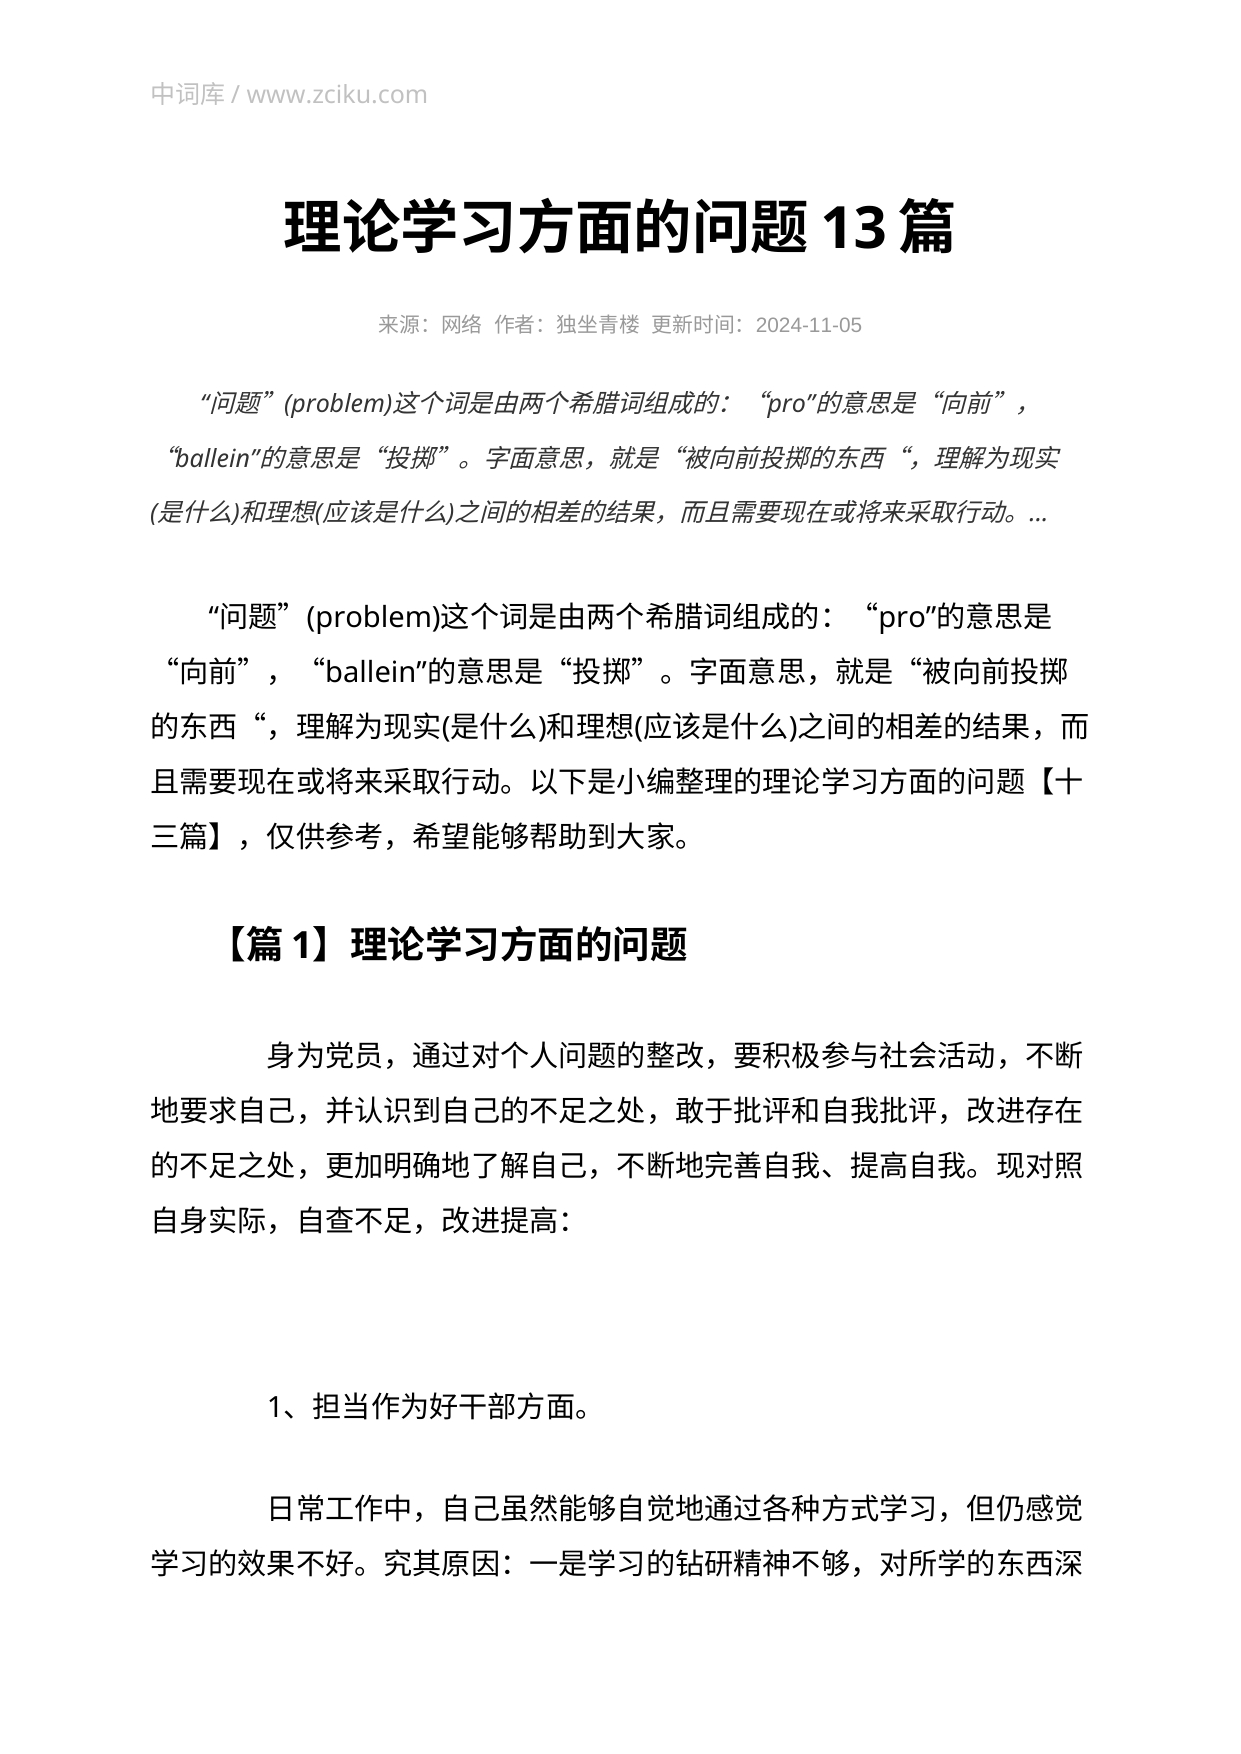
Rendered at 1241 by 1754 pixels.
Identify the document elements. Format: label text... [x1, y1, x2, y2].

text “问题”(problem)这个词是由两个希腊词组成的：“pro”的意思是“向前”，“ballein”的意思是“投掷”。字面意思，就是“被向前投掷的东西“，理解为现实(是什么)和理想(应该是什么)之间的相差的结果，而且需要现在或将来采取行动。... [150, 384, 1090, 529]
text 来源：网络 作者：独坐青楼 更新时间：2024-11-05 [150, 313, 1090, 337]
text 【篇1】理论学习方面的问题 [150, 915, 1090, 970]
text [150, 1486, 1090, 1583]
text 1、担当作为好干部方面。 [150, 1384, 1090, 1426]
text “问题”(problem)这个词是由两个希腊词组成的：“pro”的意思是“向前”，“ballein”的意思是“投掷”。字面意思，就是“被向前投掷的东西“，理解为现实(是什么)和理想(应该是什么)之间的相差的结果，而且需要现在或将来采取行动。以下是小编整理的理论学习方面的问题【十三篇】，仅供参考，希望能够帮助到大家。 [150, 594, 1090, 856]
text 身为党员，通过对个人问题的整改，要积极参与社会活动，不断地要求自己，并认识到自己的不足之处，敢于批评和自我批评，改进存在的不足之处，更加明确地了解自己，不断地完善自我、提高自我。现对照自身实际，自查不足，改进提高： [150, 1033, 1090, 1240]
subtitle 理论学习方面的问题13篇 [150, 181, 1090, 266]
